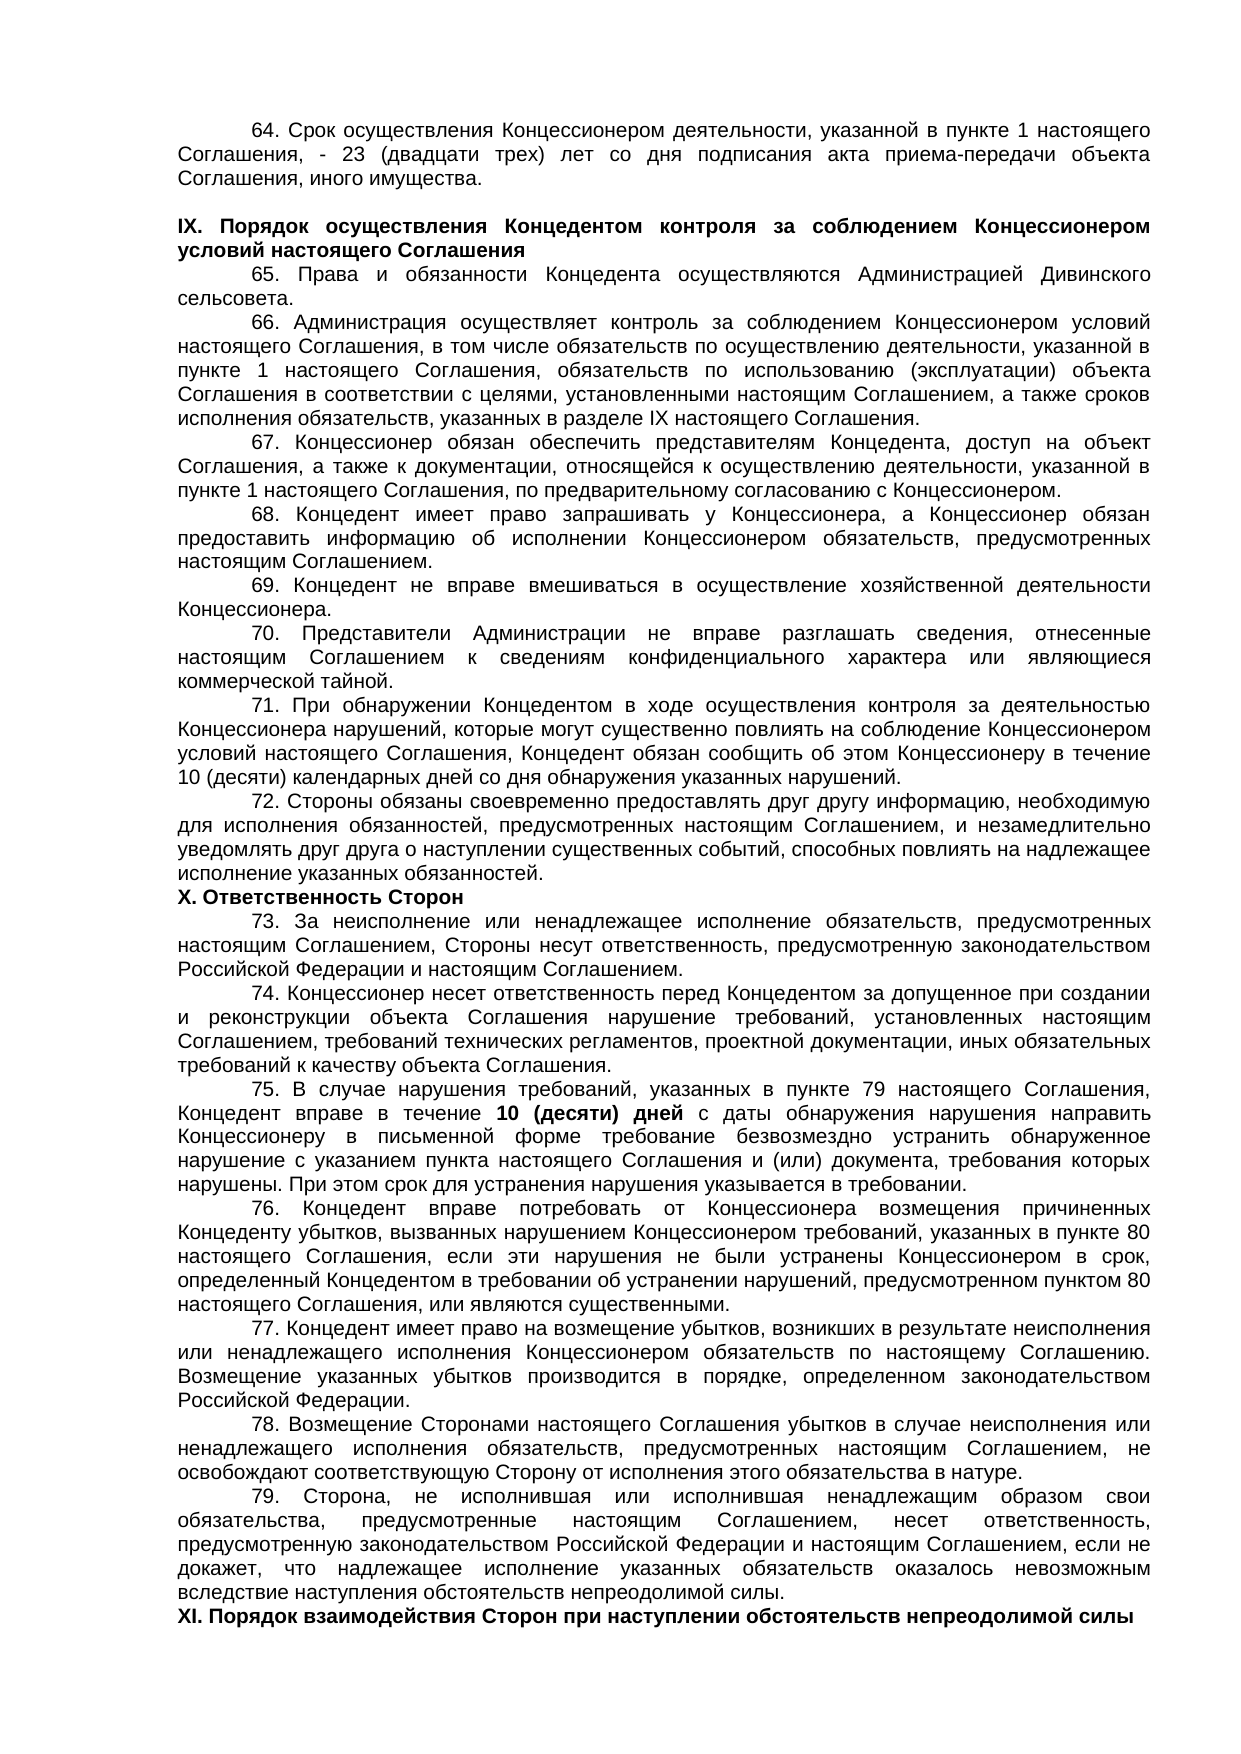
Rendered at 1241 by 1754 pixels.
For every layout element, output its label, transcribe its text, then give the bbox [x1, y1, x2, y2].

text 76. Концедент вправе потребовать от Концессионера возмещения причиненных Концеденту убытков, вызванных нарушением Концессионером требований, указанных в пункте 80 настоящего Соглашения, если эти нарушения не были устранены Концессионером в срок, определенный Концедентом в требовании об устранении нарушений, предусмотренном пунктом 80 настоящего Соглашения, или являются существенными. [177, 1196, 1152, 1316]
text 79. Сторона, не исполнившая или исполнившая ненадлежащим образом свои обязательства, предусмотренные настоящим Соглашением, несет ответственность, предусмотренную законодательством Российской Федерации и настоящим Соглашением, если не докажет, что надлежащее исполнение указанных обязательств оказалось невозможным вследствие наступления обстоятельств непреодолимой силы. [177, 1484, 1152, 1603]
text X. Ответственность Сторон [177, 885, 1152, 909]
text 75. В случае нарушения требований, указанных в пункте 79 настоящего Соглашения, Концедент вправе в течение 10 (десяти) дней с даты обнаружения нарушения направить Концессионеру в письменной форме требование безвозмездно устранить обнаруженное нарушение с указанием пункта настоящего Соглашения и (или) документа, требования которых нарушены. При этом срок для устранения нарушения указывается в требовании. [177, 1076, 1152, 1196]
text 65. Права и обязанности Концедента осуществляются Администрацией Дивинского сельсовета. [177, 262, 1152, 310]
text 77. Концедент имеет право на возмещение убытков, возникших в результате неисполнения или ненадлежащего исполнения Концессионером обязательств по настоящему Соглашению. Возмещение указанных убытков производится в порядке, определенном законодательством Российской Федерации. [177, 1316, 1152, 1412]
text XI. Порядок взаимодействия Сторон при наступлении обстоятельств непреодолимой силы [177, 1603, 1152, 1627]
text 69. Концедент не вправе вмешиваться в осуществление хозяйственной деятельности Концессионера. [177, 573, 1152, 621]
text 64. Срок осуществления Концессионером деятельности, указанной в пункте 1 настоящего Соглашения, - 23 (двадцати трех) лет со дня подписания акта приема-передачи объекта Соглашения, иного имущества. [177, 118, 1152, 190]
text 72. Стороны обязаны своевременно предоставлять друг другу информацию, необходимую для исполнения обязанностей, предусмотренных настоящим Соглашением, и незамедлительно уведомлять друг друга о наступлении существенных событий, способных повлиять на надлежащее исполнение указанных обязанностей. [177, 789, 1152, 885]
text 74. Концессионер несет ответственность перед Концедентом за допущенное при создании и реконструкции объекта Соглашения нарушение требований, установленных настоящим Соглашением, требований технических регламентов, проектной документации, иных обязательных требований к качеству объекта Соглашения. [177, 981, 1152, 1076]
text 67. Концессионер обязан обеспечить представителям Концедента, доступ на объект Соглашения, а также к документации, относящейся к осуществлению деятельности, указанной в пункте 1 настоящего Соглашения, по предварительному согласованию с Концессионером. [177, 429, 1152, 501]
text 78. Возмещение Сторонами настоящего Соглашения убытков в случае неисполнения или ненадлежащего исполнения обязательств, предусмотренных настоящим Соглашением, не освобождают соответствующую Сторону от исполнения этого обязательства в натуре. [177, 1412, 1152, 1484]
text IX. Порядок осуществления Концедентом контроля за соблюдением Концессионером условий настоящего Соглашения [177, 214, 1152, 262]
text 68. Концедент имеет право запрашивать у Концессионера, а Концессионер обязан предоставить информацию об исполнении Концессионером обязательств, предусмотренных настоящим Соглашением. [177, 501, 1152, 573]
text 66. Администрация осуществляет контроль за соблюдением Концессионером условий настоящего Соглашения, в том числе обязательств по осуществлению деятельности, указанной в пункте 1 настоящего Соглашения, обязательств по использованию (эксплуатации) объекта Соглашения в соответствии с целями, установленными настоящим Соглашением, а также сроков исполнения обязательств, указанных в разделе IX настоящего Соглашения. [177, 310, 1152, 429]
text 71. При обнаружении Концедентом в ходе осуществления контроля за деятельностью Концессионера нарушений, которые могут существенно повлиять на соблюдение Концессионером условий настоящего Соглашения, Концедент обязан сообщить об этом Концессионеру в течение 10 (десяти) календарных дней со дня обнаружения указанных нарушений. [177, 693, 1152, 789]
text 70. Представители Администрации не вправе разглашать сведения, отнесенные настоящим Соглашением к сведениям конфиденциального характера или являющиеся коммерческой тайной. [177, 621, 1152, 693]
text 73. За неисполнение или ненадлежащее исполнение обязательств, предусмотренных настоящим Соглашением, Стороны несут ответственность, предусмотренную законодательством Российской Федерации и настоящим Соглашением. [177, 909, 1152, 981]
